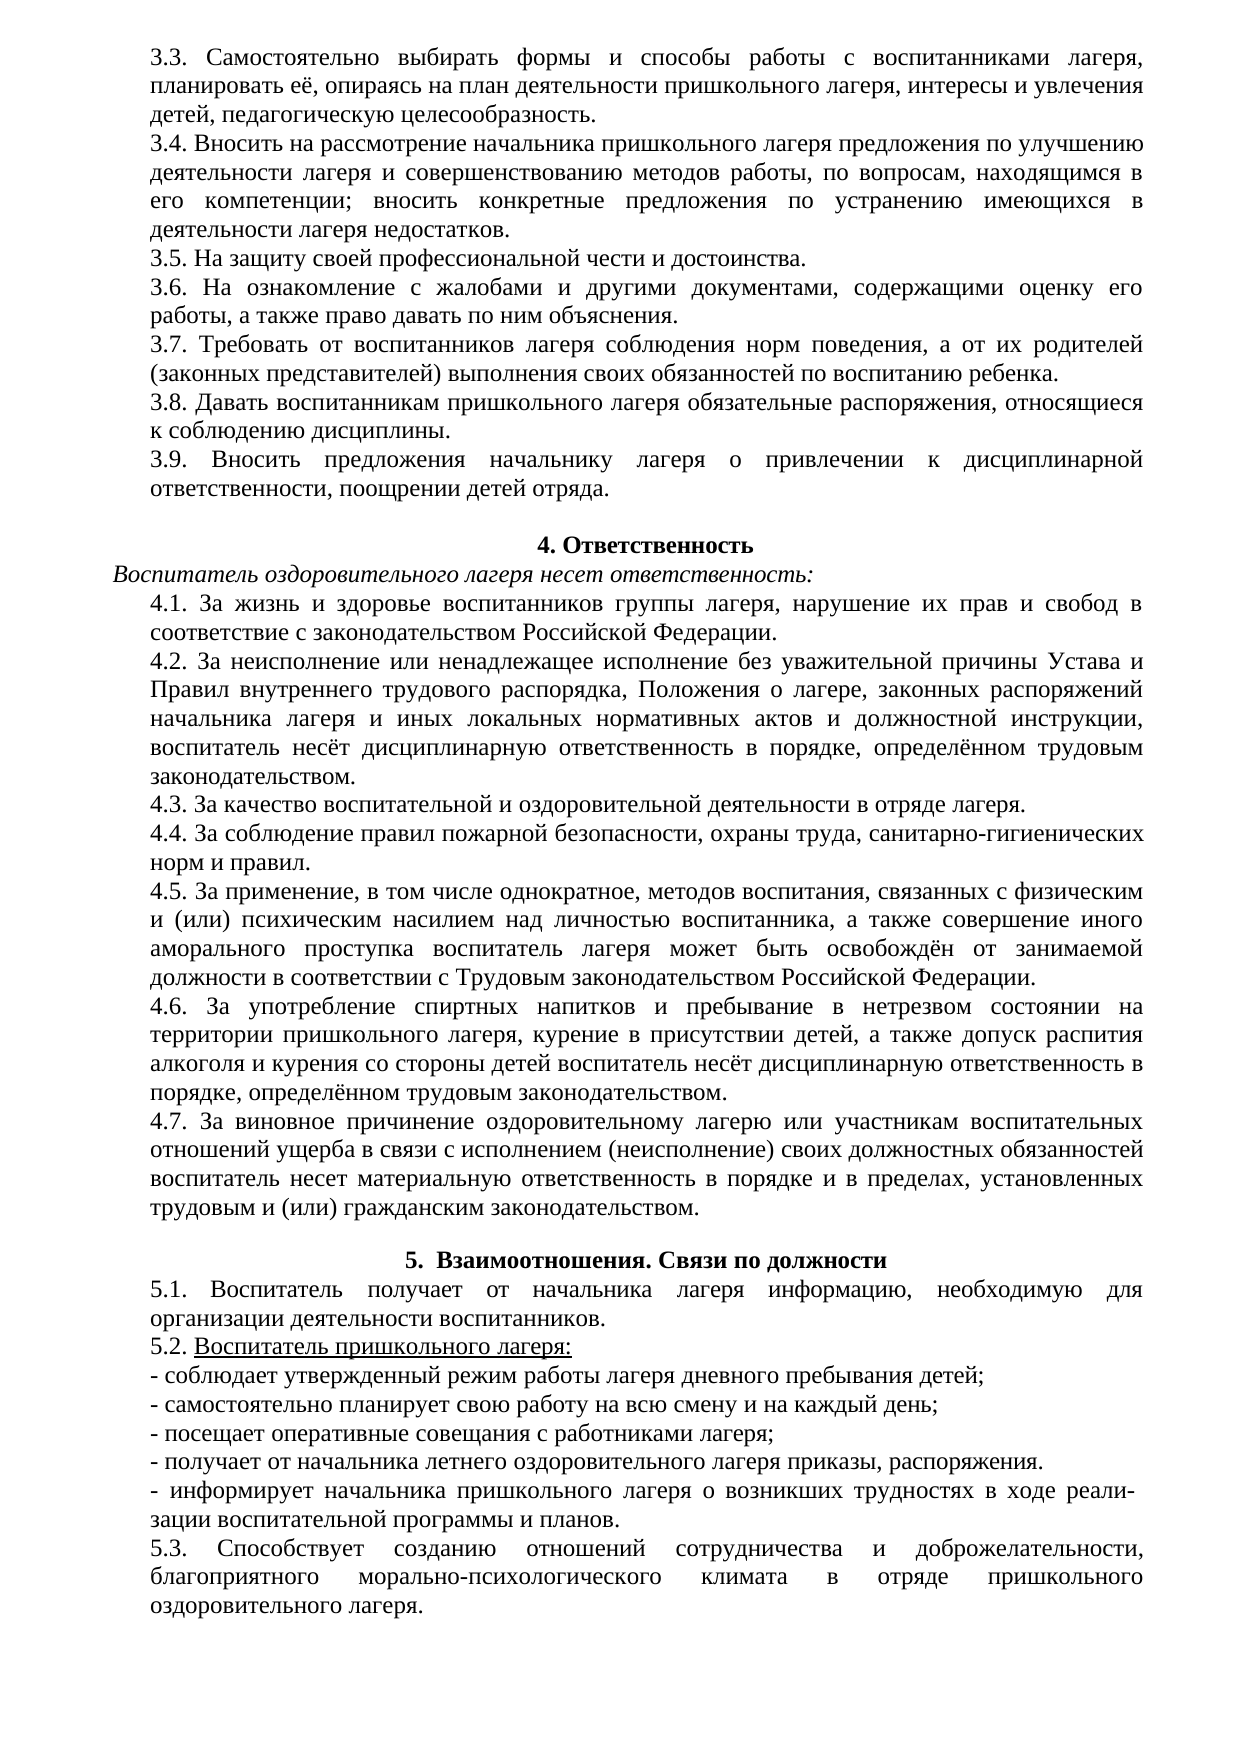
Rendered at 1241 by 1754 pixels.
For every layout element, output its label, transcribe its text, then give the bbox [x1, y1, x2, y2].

list Вносить предложения начальнику лагеря о привлечении к дисциплинарной ответственности, поощрении детей отряда. [150, 444, 1144, 502]
list получает от начальника летнего оздоровительного лагеря приказы, распоряжения. [150, 1446, 1152, 1475]
subtitle Взаимоотношения. Связи по должности [405, 1245, 1152, 1274]
list За качество воспитательной и оздоровительной деятельности в отряде лагеря. [150, 789, 1152, 818]
list Вносить на рассмотрение начальника пришкольного лагеря предложения по улучшению деятельности лагеря и совершенствованию методов работы, по вопросам, находящимся в его компетенции; вносить конкретные предложения по устранению имеющихся в деятельности лагеря недостатков. [150, 128, 1144, 243]
list За неисполнение или ненадлежащее исполнение без уважительной причины Устава и Правил внутреннего трудового распорядка, Положения о лагере, законных распоряжений начальника лагеря и иных локальных нормативных актов и должностной инструкции, воспитатель несёт дисциплинарную ответственность в порядке, определённом трудовым законодательством. [150, 646, 1144, 789]
list Требовать от воспитанников лагеря соблюдения норм поведения, а от их родителей (законных представителей) выполнения своих обязанностей по воспитанию ребенка. [150, 329, 1144, 387]
list За виновное причинение оздоровительному лагерю или участникам воспитательных отношений ущерба в связи с исполнением (неисполнение) своих должностных обязанностей воспитатель несет материальную ответственность в порядке и в пределах, установленных трудовым и (или) гражданским законодательством. [150, 1106, 1144, 1221]
list Давать воспитанникам пришкольного лагеря обязательные распоряжения, относящиеся к соблюдению дисциплины. [150, 387, 1144, 444]
list За соблюдение правил пожарной безопасности, охраны труда, санитарно-гигиенических норм и правил. [150, 818, 1144, 876]
list Воспитатель получает от начальника лагеря информацию, необходимую для организации деятельности воспитанников. [150, 1274, 1143, 1331]
list За жизнь и здоровье воспитанников группы лагеря, нарушение их прав и свобод в соответствие с законодательством Российской Федерации. [150, 588, 1144, 646]
list На защиту своей профессиональной чести и достоинства. [150, 243, 1152, 272]
list Способствует созданию отношений сотрудничества и доброжелательности, благоприятного морально-психологического климата в отряде пришкольного оздоровительного лагеря. [150, 1533, 1144, 1619]
list информирует начальника пришкольного лагеря о возникших трудностях в ходе реали- зации воспитательной программы и планов. [150, 1475, 1144, 1533]
list Воспитатель пришкольного лагеря: [150, 1331, 1152, 1360]
text Воспитатель оздоровительного лагеря несет ответственность: [112, 560, 1152, 588]
list посещает оперативные совещания с работниками лагеря; [150, 1418, 1152, 1446]
list За применение, в том числе однократное, методов воспитания, связанных с физическим и (или) психическим насилием над личностью воспитанника, а также совершение иного аморального проступка воспитатель лагеря может быть освобождён от занимаемой должности в соответствии с Трудовым законодательством Российской Федерации. [150, 876, 1144, 991]
list На ознакомление с жалобами и другими документами, содержащими оценку его работы, а также право давать по ним объяснения. [150, 272, 1143, 329]
list самостоятельно планирует свою работу на всю смену и на каждый день; [150, 1389, 1152, 1418]
subtitle Ответственность [537, 531, 1152, 560]
list Самостоятельно выбирать формы и способы работы с воспитанниками лагеря, планировать её, опираясь на план деятельности пришкольного лагеря, интересы и увлечения детей, педагогическую целесообразность. [150, 42, 1144, 128]
list За употребление спиртных напитков и пребывание в нетрезвом состоянии на территории пришкольного лагеря, курение в присутствии детей, а также допуск распития алкоголя и курения со стороны детей воспитатель несёт дисциплинарную ответственность в порядке, определённом трудовым законодательством. [150, 991, 1144, 1106]
list соблюдает утвержденный режим работы лагеря дневного пребывания детей; [150, 1360, 1152, 1389]
